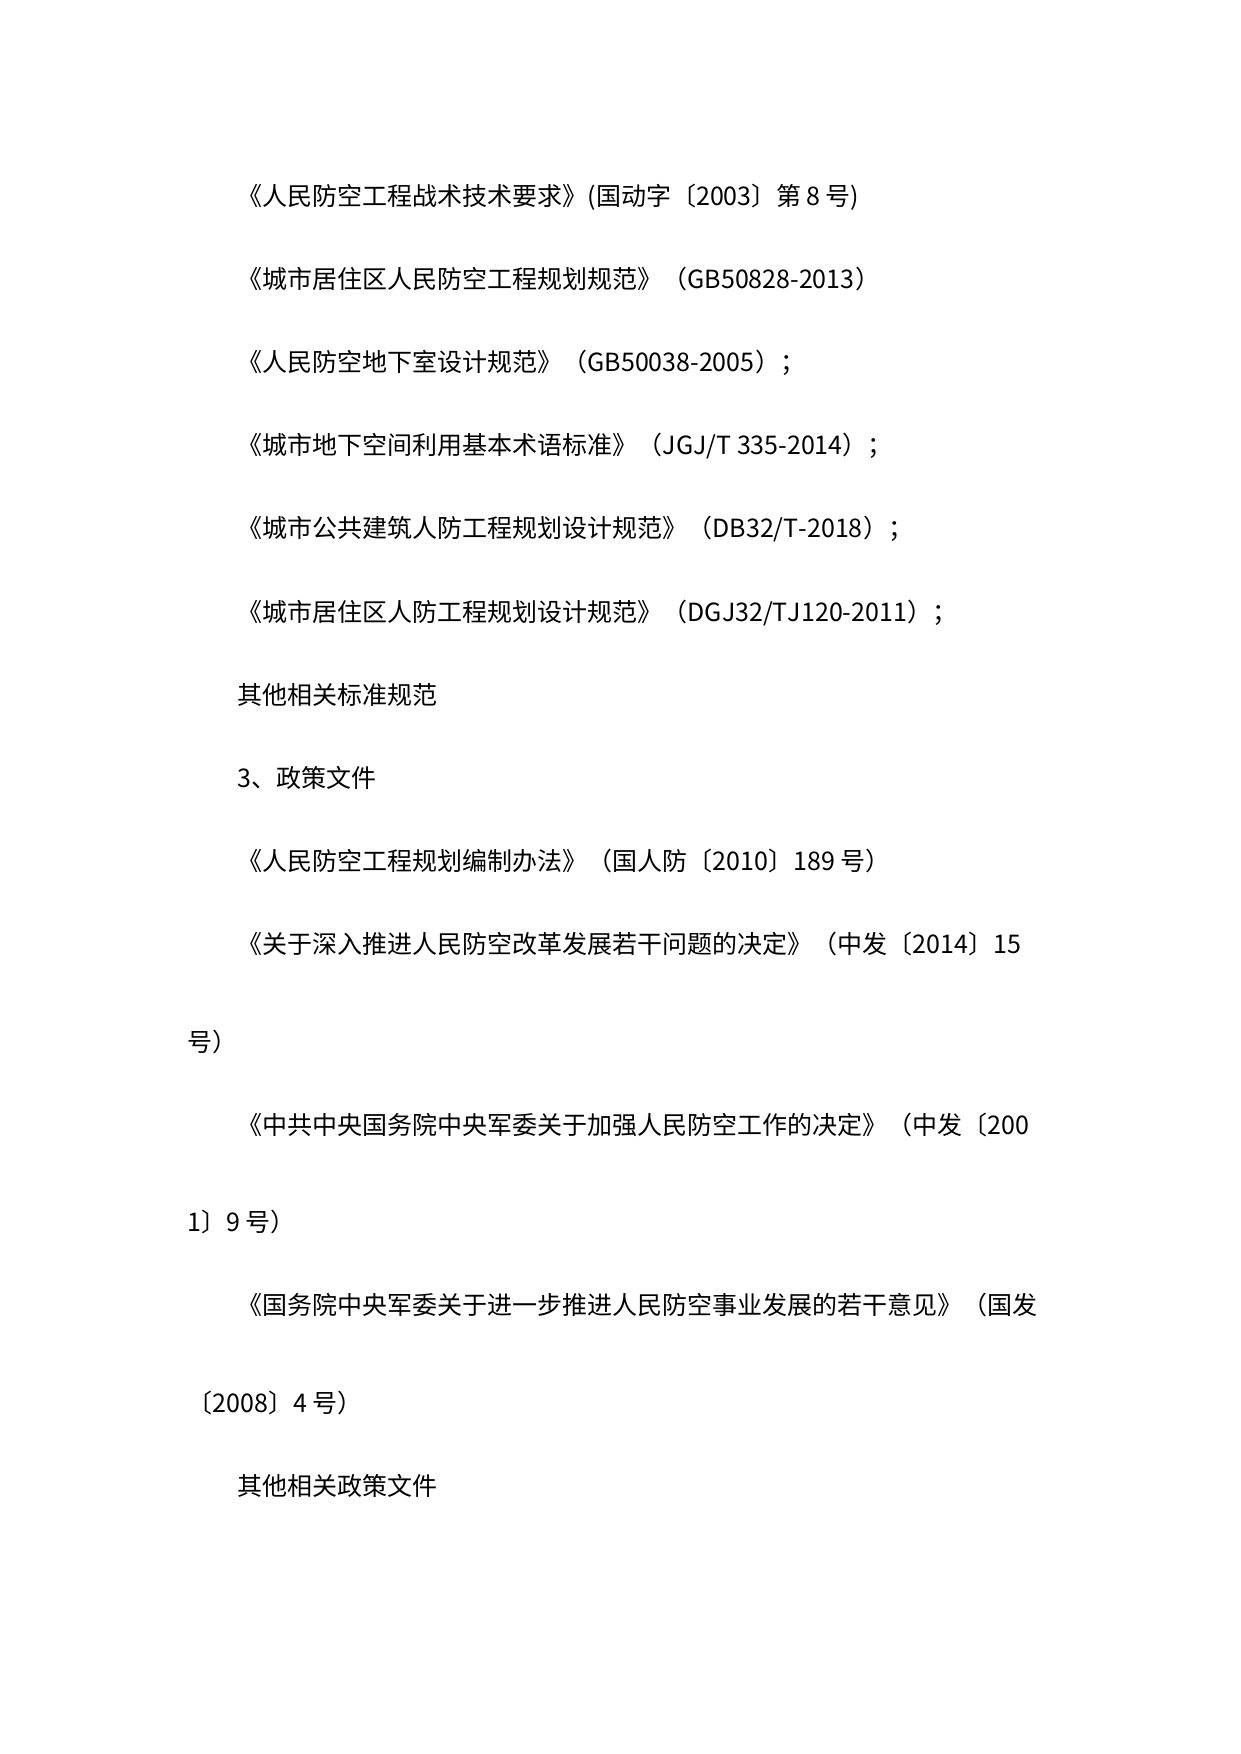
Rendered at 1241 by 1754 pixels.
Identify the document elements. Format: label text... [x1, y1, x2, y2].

text 《城市地下空间利用基本术语标准》（JGJ/T 335-2014）； [187, 411, 1053, 476]
text 《人民防空工程战术技术要求》(国动字〔2003〕第8号) [187, 162, 1053, 227]
text 《城市居住区人民防空工程规划规范》（GB50828-2013） [187, 245, 1053, 310]
text 《人民防空地下室设计规范》（GB50038-2005）； [187, 328, 1053, 393]
text 《城市居住区人防工程规划设计规范》（DGJ32/TJ120-2011）； [187, 578, 1053, 643]
text 其他相关政策文件 [187, 1452, 1053, 1517]
text 《关于深入推进人民防空改革发展若干问题的决定》（中发〔2014〕15号） [187, 910, 1053, 1073]
text 《人民防空工程规划编制办法》（国人防〔2010〕189号） [187, 827, 1053, 892]
text 《中共中央国务院中央军委关于加强人民防空工作的决定》（中发〔2001〕9号） [187, 1091, 1053, 1253]
text 《国务院中央军委关于进一步推进人民防空事业发展的若干意见》（国发〔2008〕4号） [187, 1271, 1053, 1434]
text 《城市公共建筑人防工程规划设计规范》（DB32/T-2018）； [187, 494, 1053, 559]
text 3、政策文件 [187, 744, 1053, 809]
text 其他相关标准规范 [187, 661, 1053, 726]
